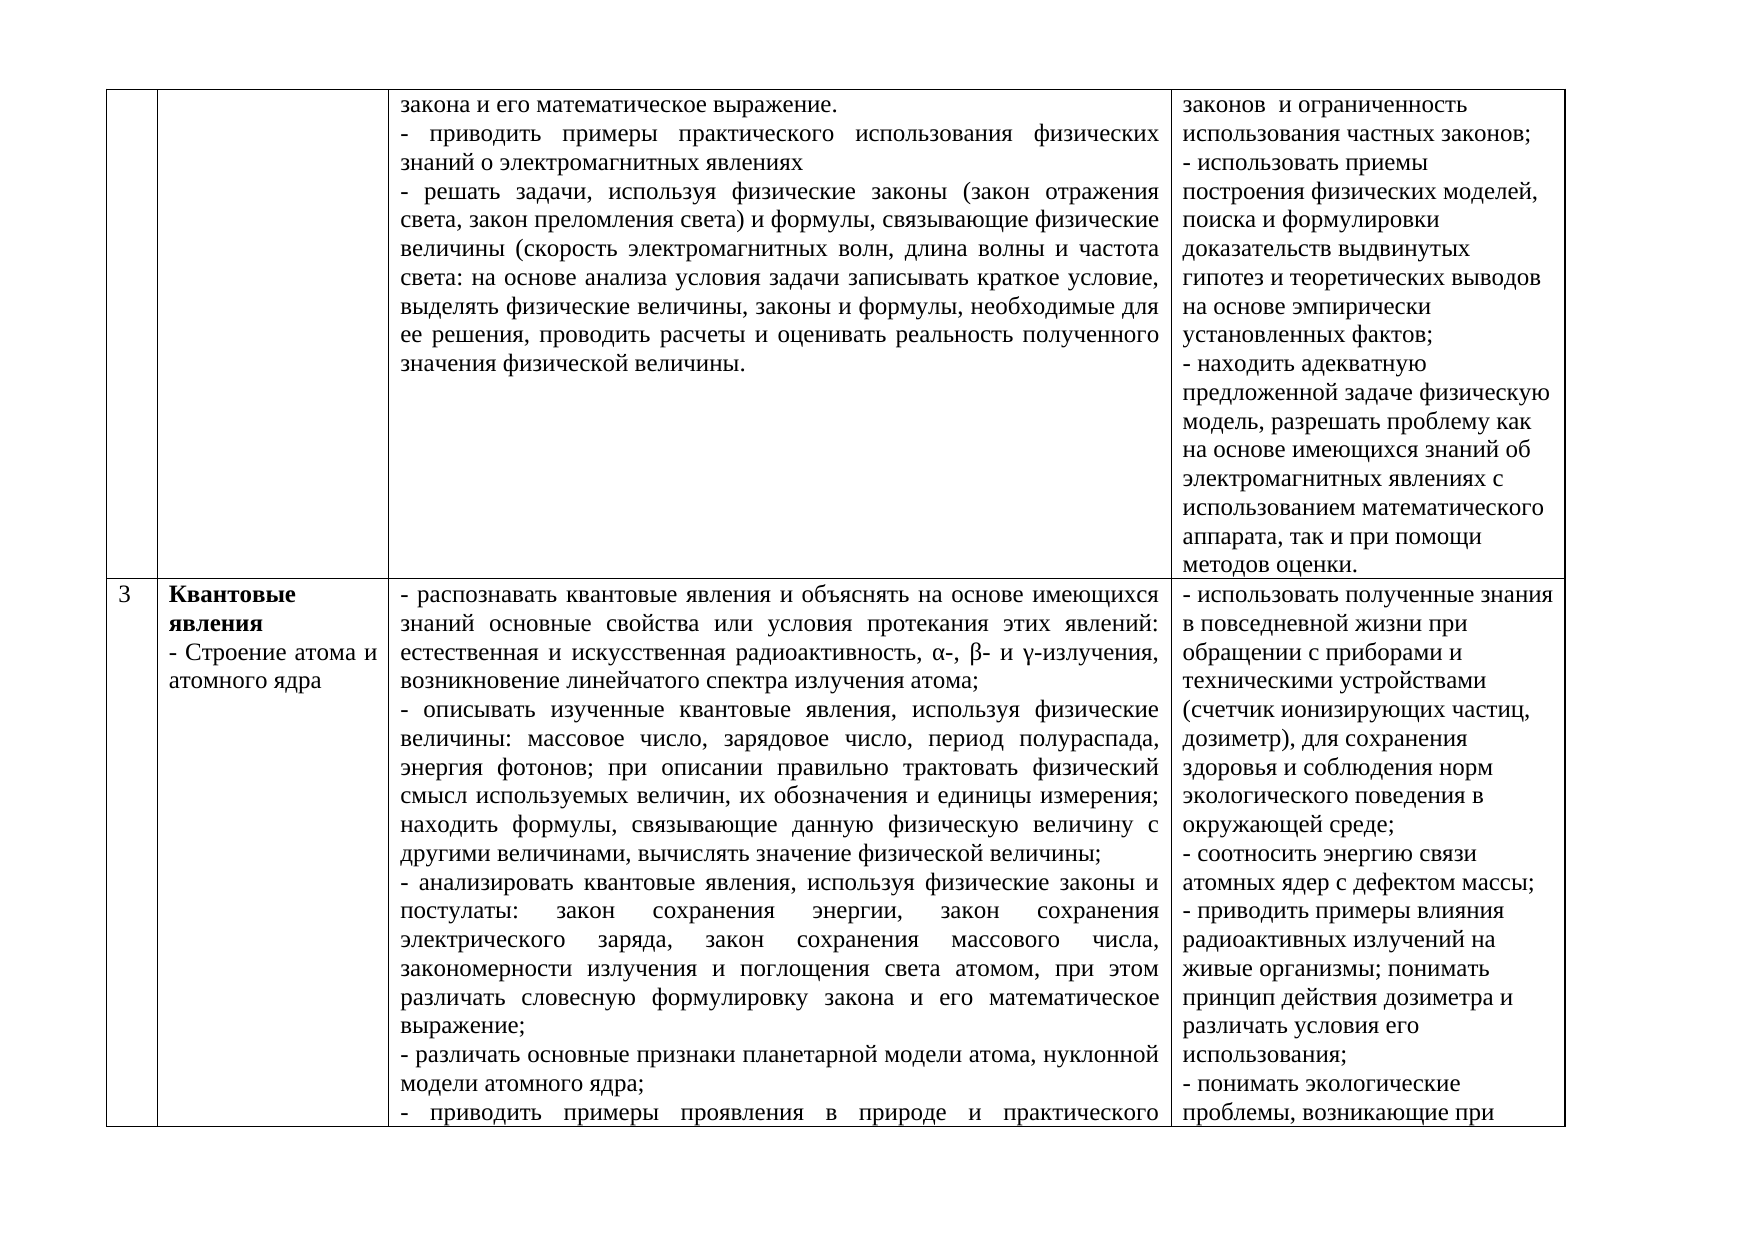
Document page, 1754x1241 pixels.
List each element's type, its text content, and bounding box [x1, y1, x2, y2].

table_cell 3 [107, 579, 157, 1126]
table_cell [389, 579, 1171, 1126]
table_cell 2 [107, 90, 157, 578]
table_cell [1172, 90, 1564, 578]
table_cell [1172, 579, 1564, 1126]
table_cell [158, 579, 388, 1126]
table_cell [389, 90, 1171, 578]
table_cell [158, 90, 388, 578]
